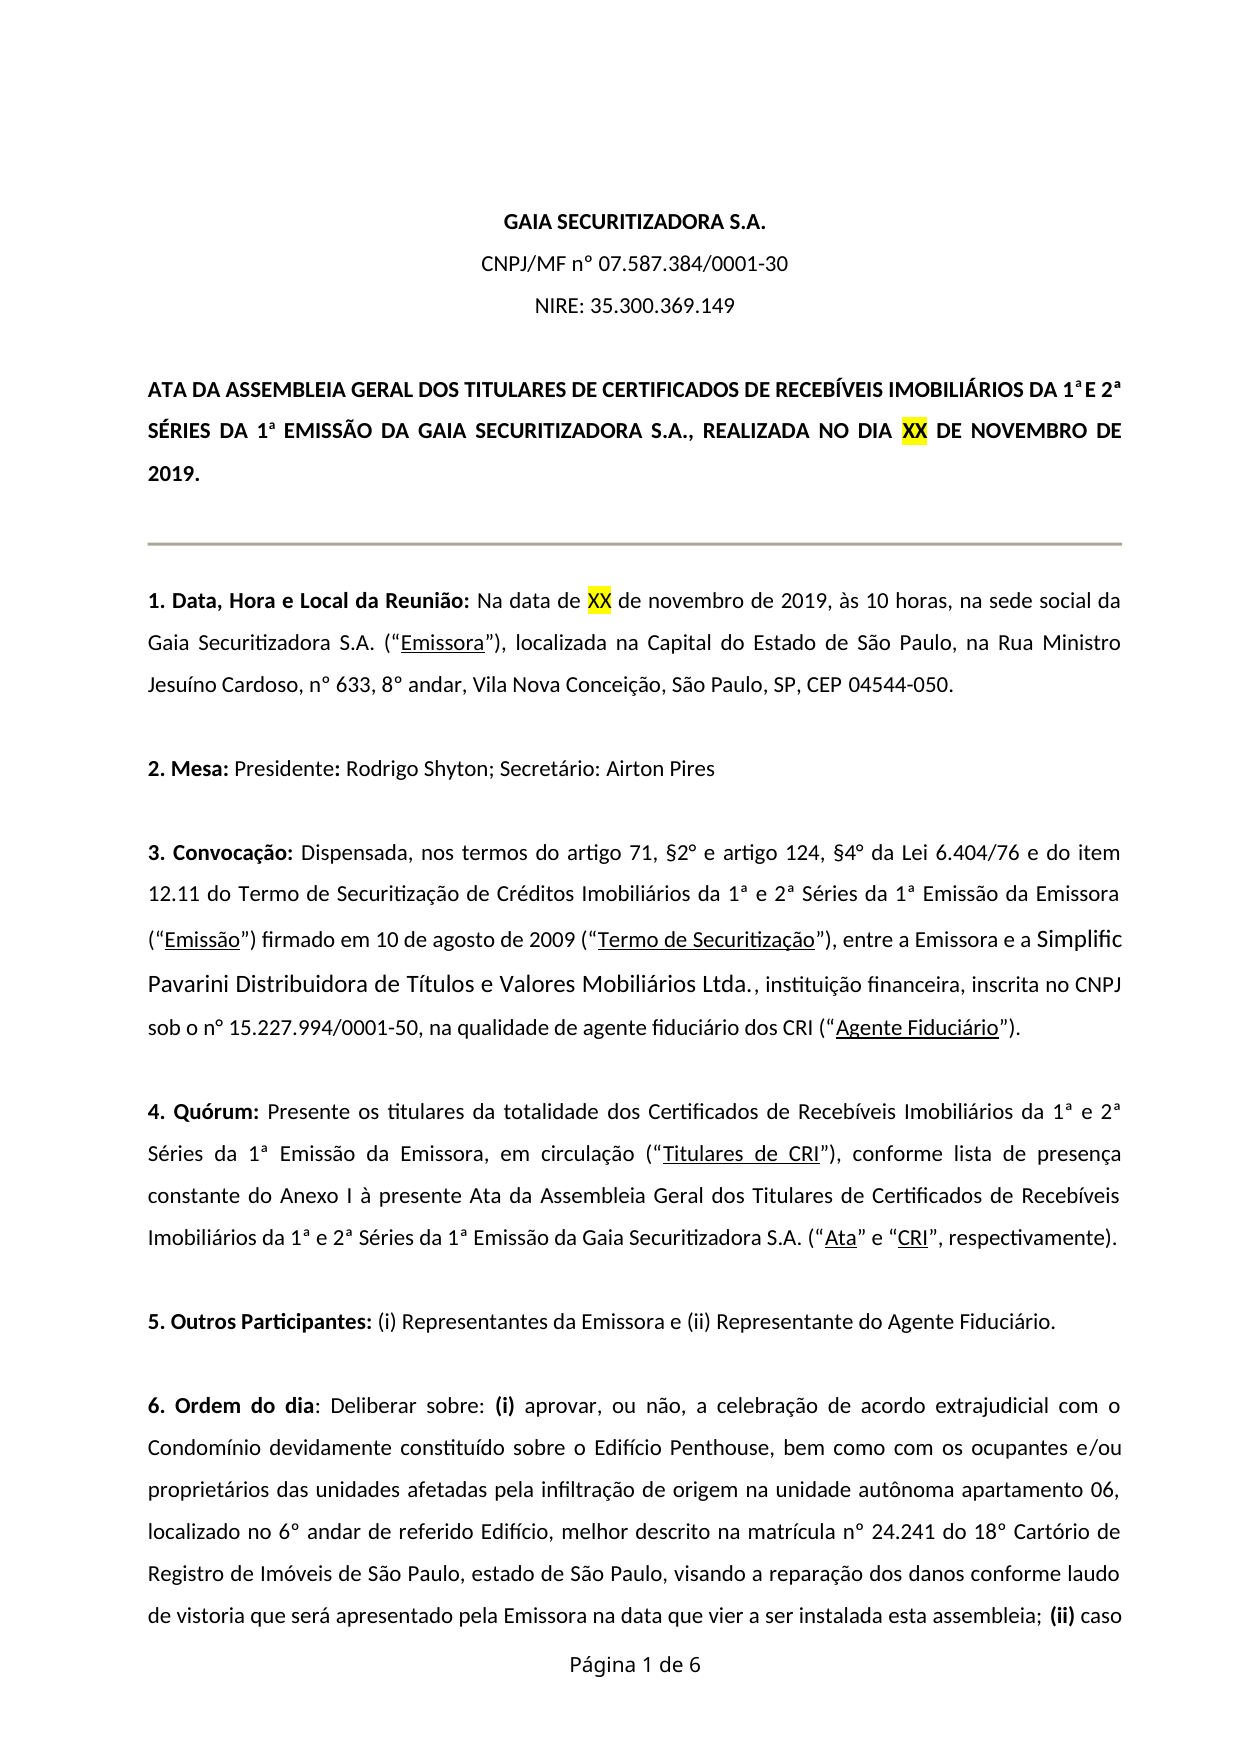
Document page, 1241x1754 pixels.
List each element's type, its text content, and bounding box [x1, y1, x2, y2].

text GAIA SECURITIZADORA S.A. [148, 207, 1122, 235]
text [148, 1391, 1122, 1629]
text 5. Outros Participantes: (i) Representantes da Emissora e (ii) Representante do Agente Fiduciário. [148, 1307, 1122, 1335]
text 3. Convocação: Dispensada, nos termos do artigo 71, §2° e artigo 124, §4° da Lei 6.404/76 e do item 12.11 do Termo de Securitização de Créditos Imobiliários da 1ª e 2ª Séries da 1ª Emissão da Emissora (“Emissão”) firmado em 10 de agosto de 2009 (“Termo de Securitização”), entre a Emissora e a Simplific Pavarini Distribuidora de Títulos e Valores Mobiliários Ltda., instituição financeira, inscrita no CNPJ sob o n° 15.227.994/0001-50, na qualidade de agente fiduciário dos CRI (“Agente Fiduciário”). [148, 838, 1122, 1041]
text ATA DA ASSEMBLEIA GERAL DOS TITULARES DE CERTIFICADOS DE RECEBÍVEIS IMOBILIÁRIOS DA 1a E 2ª SÉRIES DA 1a EMISSÃO DA GAIA SECURITIZADORA S.A., REALIZADA NO DIA XX DE NOVEMBRO DE 2019. [148, 375, 1122, 487]
text CNPJ/MF nº 07.587.384/0001-30 [148, 249, 1122, 277]
text 4. Quórum: Presente os titulares da totalidade dos Certificados de Recebíveis Imobiliários da 1ª e 2ª Séries da 1ª Emissão da Emissora, em circulação (“Titulares de CRI”), conforme lista de presença constante do Anexo I à presente Ata da Assembleia Geral dos Titulares de Certificados de Recebíveis Imobiliários da 1ª e 2ª Séries da 1ª Emissão da Gaia Securitizadora S.A. (“Ata” e “CRI”, respectivamente). [148, 1097, 1122, 1251]
text 2. Mesa: Presidente: Rodrigo Shyton; Secretário: Airton Pires [148, 754, 1122, 782]
text 1. Data, Hora e Local da Reunião: Na data de XX de novembro de 2019, às 10 horas, na sede social da Gaia Securitizadora S.A. (“Emissora”), localizada na Capital do Estado de São Paulo, na Rua Ministro Jesuíno Cardoso, nº 633, 8º andar, Vila Nova Conceição, São Paulo, SP, CEP 04544-050. [148, 586, 1122, 698]
text NIRE: 35.300.369.149 [148, 291, 1122, 319]
